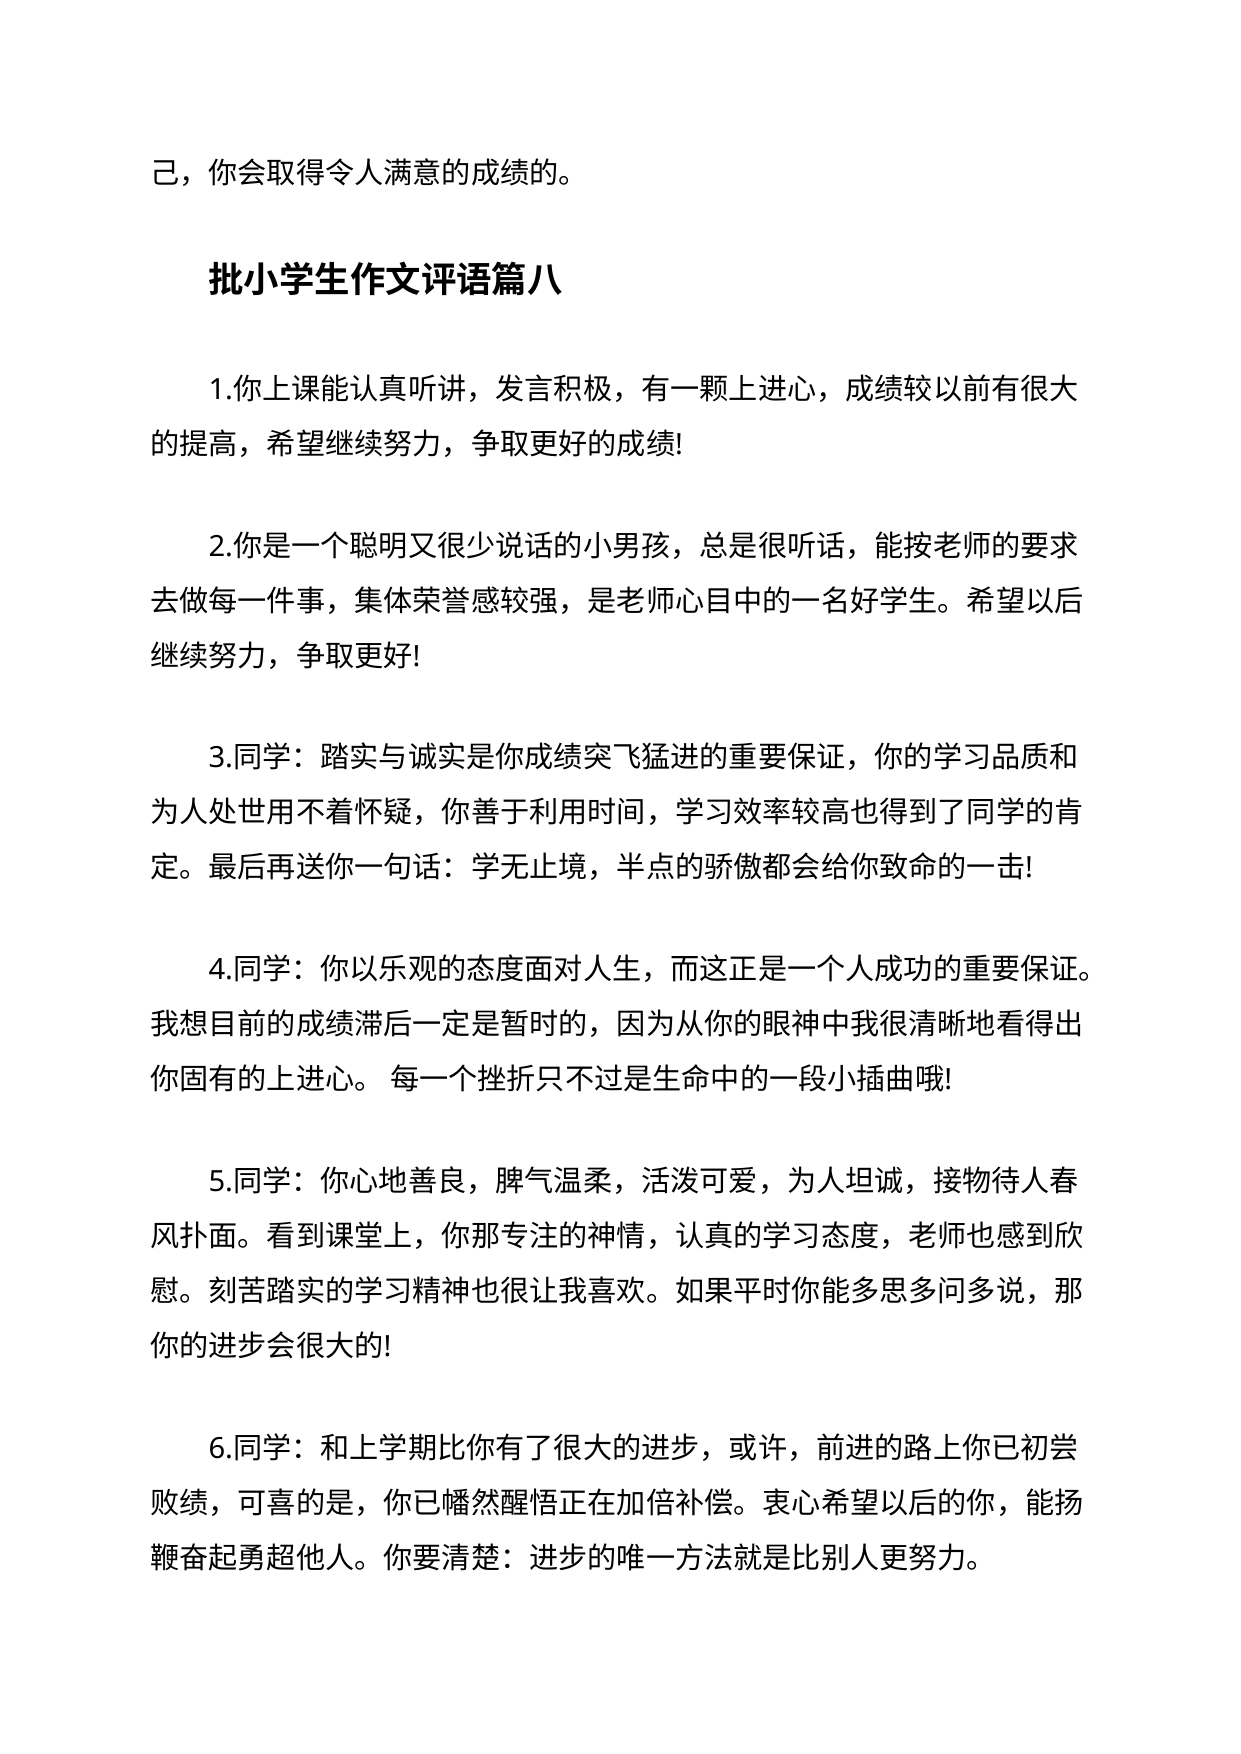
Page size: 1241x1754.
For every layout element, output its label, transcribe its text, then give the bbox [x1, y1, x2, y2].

text 1.你上课能认真听讲，发言积极，有一颗上进心，成绩较以前有很大的提高，希望继续努力，争取更好的成绩! [150, 365, 1090, 463]
text 5.同学：你心地善良，脾气温柔，活泼可爱，为人坦诚，接物待人春风扑面。看到课堂上，你那专注的神情，认真的学习态度，老师也感到欣慰。刻苦踏实的学习精神也很让我喜欢。如果平时你能多思多问多说，那你的进步会很大的! [150, 1158, 1090, 1365]
text 3.同学：踏实与诚实是你成绩突飞猛进的重要保证，你的学习品质和为人处世用不着怀疑，你善于利用时间，学习效率较高也得到了同学的肯定。最后再送你一句话：学无止境，半点的骄傲都会给你致命的一击! [150, 734, 1090, 886]
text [150, 150, 1090, 192]
text 4.同学：你以乐观的态度面对人生，而这正是一个人成功的重要保证。我想目前的成绩滞后一定是暂时的，因为从你的眼神中我很清晰地看得出你固有的上进心。 每一个挫折只不过是生命中的一段小插曲哦! [150, 946, 1090, 1098]
text 2.你是一个聪明又很少说话的小男孩，总是很听话，能按老师的要求去做每一件事，集体荣誉感较强，是老师心目中的一名好学生。希望以后继续努力，争取更好! [150, 522, 1090, 674]
text 批小学生作文评语篇八 [150, 252, 1090, 303]
text 6.同学：和上学期比你有了很大的进步，或许，前进的路上你已初尝败绩，可喜的是，你已幡然醒悟正在加倍补偿。衷心希望以后的你，能扬鞭奋起勇超他人。你要清楚：进步的唯一方法就是比别人更努力。 [150, 1424, 1090, 1577]
